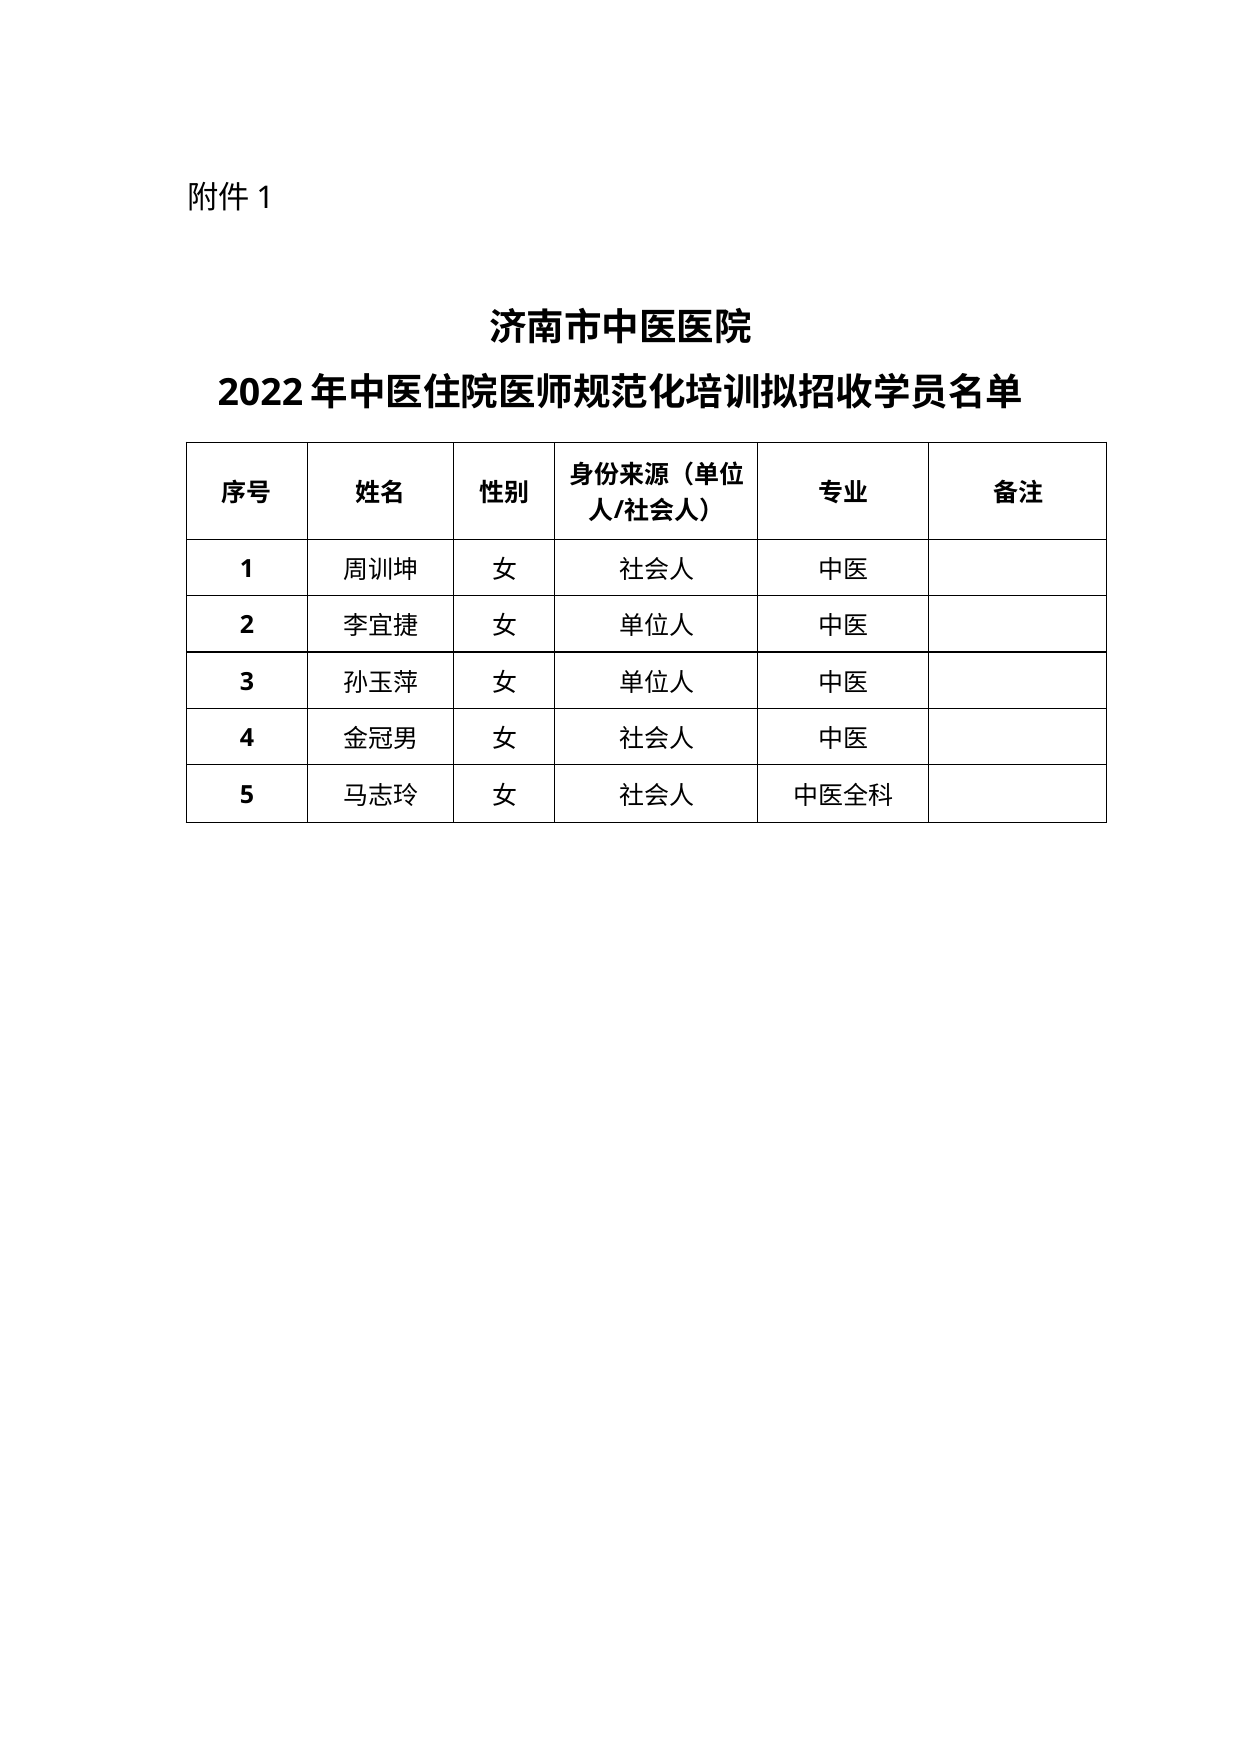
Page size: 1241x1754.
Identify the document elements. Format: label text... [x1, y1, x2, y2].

table_cell [929, 709, 1106, 764]
table_cell 女 [454, 709, 554, 764]
table_cell 社会人 [555, 765, 757, 822]
table_cell [929, 653, 1106, 708]
table_header 专业 [758, 443, 928, 539]
table_cell 女 [454, 765, 554, 822]
table_cell 金冠男 [308, 709, 453, 764]
text 济南市中医医院 [187, 292, 1053, 357]
table_header 性别 [454, 443, 554, 539]
table_cell 4 [187, 709, 307, 764]
table_cell 中医 [758, 709, 928, 764]
table_cell [929, 765, 1106, 822]
table_cell 3 [187, 653, 307, 708]
table_header 序号 [187, 443, 307, 539]
table_header 备注 [929, 443, 1106, 539]
table_cell 中医全科 [758, 765, 928, 822]
table_header 姓名 [308, 443, 453, 539]
table_cell 女 [454, 653, 554, 708]
table_cell 李宜捷 [308, 596, 453, 651]
table_cell 社会人 [555, 709, 757, 764]
table_cell 1 [187, 540, 307, 595]
table_cell 中医 [758, 653, 928, 708]
table_header 身份来源（单位人/社会人） [555, 443, 757, 539]
text 2022年中医住院医师规范化培训拟招收学员名单 [187, 357, 1053, 422]
table_cell 5 [187, 765, 307, 822]
table_cell 周训坤 [308, 540, 453, 595]
table_cell 马志玲 [308, 765, 453, 822]
table_cell [929, 540, 1106, 595]
table_cell 女 [454, 596, 554, 651]
table_cell [929, 596, 1106, 651]
table_cell 孙玉萍 [308, 653, 453, 708]
table_cell 2 [187, 596, 307, 651]
table_cell 女 [454, 540, 554, 595]
table_cell 单位人 [555, 596, 757, 651]
table_cell 中医 [758, 540, 928, 595]
table_cell 单位人 [555, 653, 757, 708]
text 附件1 [187, 162, 1053, 227]
table_cell 中医 [758, 596, 928, 651]
table_cell 社会人 [555, 540, 757, 595]
